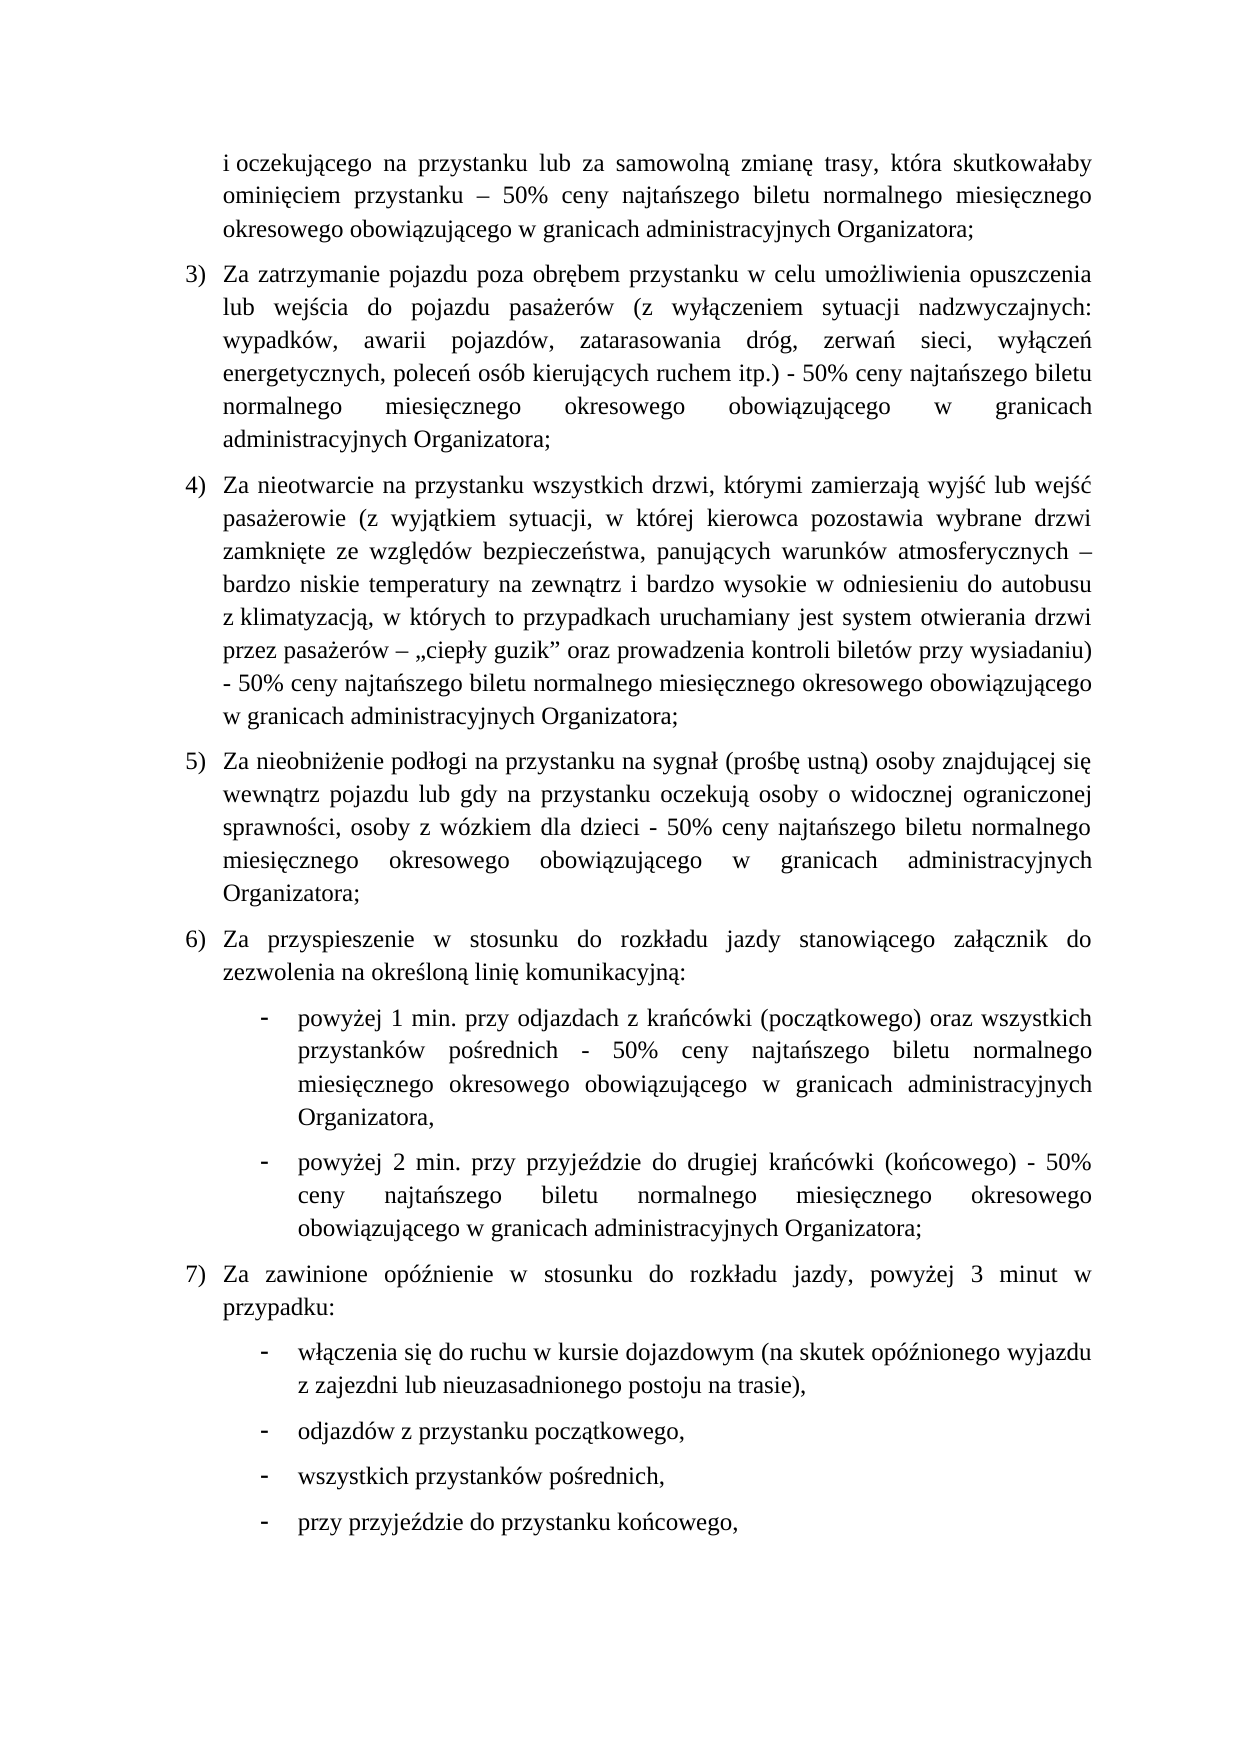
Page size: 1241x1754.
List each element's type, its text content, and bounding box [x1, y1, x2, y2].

list odjazdów z przystanku początkowego, [260, 1416, 1093, 1444]
list Za zatrzymanie pojazdu poza obrębem przystanku w celu umożliwienia opuszczenia lub wejścia do pojazdu pasażerów (z wyłączeniem sytuacji nadzwyczajnych: wypadków, awarii pojazdów, zatarasowania dróg, zerwań sieci, wyłączeń energetycznych, poleceń osób kierujących ruchem itp.) - 50% ceny najtańszego biletu normalnego miesięcznego okresowego obowiązującego w granicach administracyjnych Organizatora; [185, 259, 1093, 453]
list wszystkich przystanków pośrednich, [260, 1461, 1093, 1490]
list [185, 148, 1093, 242]
list włączenia się do ruchu w kursie dojazdowym (na skutek opóźnionego wyjazdu z zajezdni lub nieuzasadnionego postoju na trasie), [260, 1337, 1093, 1399]
list powyżej 1 min. przy odjazdach z krańcówki (początkowego) oraz wszystkich przystanków pośrednich - 50% ceny najtańszego biletu normalnego miesięcznego okresowego obowiązującego w granicach administracyjnych Organizatora, [260, 1003, 1093, 1130]
list Za nieotwarcie na przystanku wszystkich drzwi, którymi zamierzają wyjść lub wejść pasażerowie (z wyjątkiem sytuacji, w której kierowca pozostawia wybrane drzwi zamknięte ze względów bezpieczeństwa, panujących warunków atmosferycznych – bardzo niskie temperatury na zewnątrz i bardzo wysokie w odniesieniu do autobusu z klimatyzacją, w których to przypadkach uruchamiany jest system otwierania drzwi przez pasażerów – „ciepły guzik” oraz prowadzenia kontroli biletów przy wysiadaniu) - 50% ceny najtańszego biletu normalnego miesięcznego okresowego obowiązującego w granicach administracyjnych Organizatora; [185, 470, 1093, 730]
list przy przyjeździe do przystanku końcowego, [260, 1507, 1093, 1536]
list Za zawinione opóźnienie w stosunku do rozkładu jazdy, powyżej 3 minut w przypadku: [185, 1259, 1093, 1321]
list powyżej 2 min. przy przyjeździe do drugiej krańcówki (końcowego) - 50% ceny najtańszego biletu normalnego miesięcznego okresowego obowiązującego w granicach administracyjnych Organizatora; [260, 1147, 1093, 1242]
list Za przyspieszenie w stosunku do rozkładu jazdy stanowiącego załącznik do zezwolenia na określoną linię komunikacyjną: [185, 924, 1093, 986]
list Za nieobniżenie podłogi na przystanku na sygnał (prośbę ustną) osoby znajdującej się wewnątrz pojazdu lub gdy na przystanku oczekują osoby o widocznej ograniczonej sprawności, osoby z wózkiem dla dzieci - 50% ceny najtańszego biletu normalnego miesięcznego okresowego obowiązującego w granicach administracyjnych Organizatora; [185, 746, 1093, 907]
